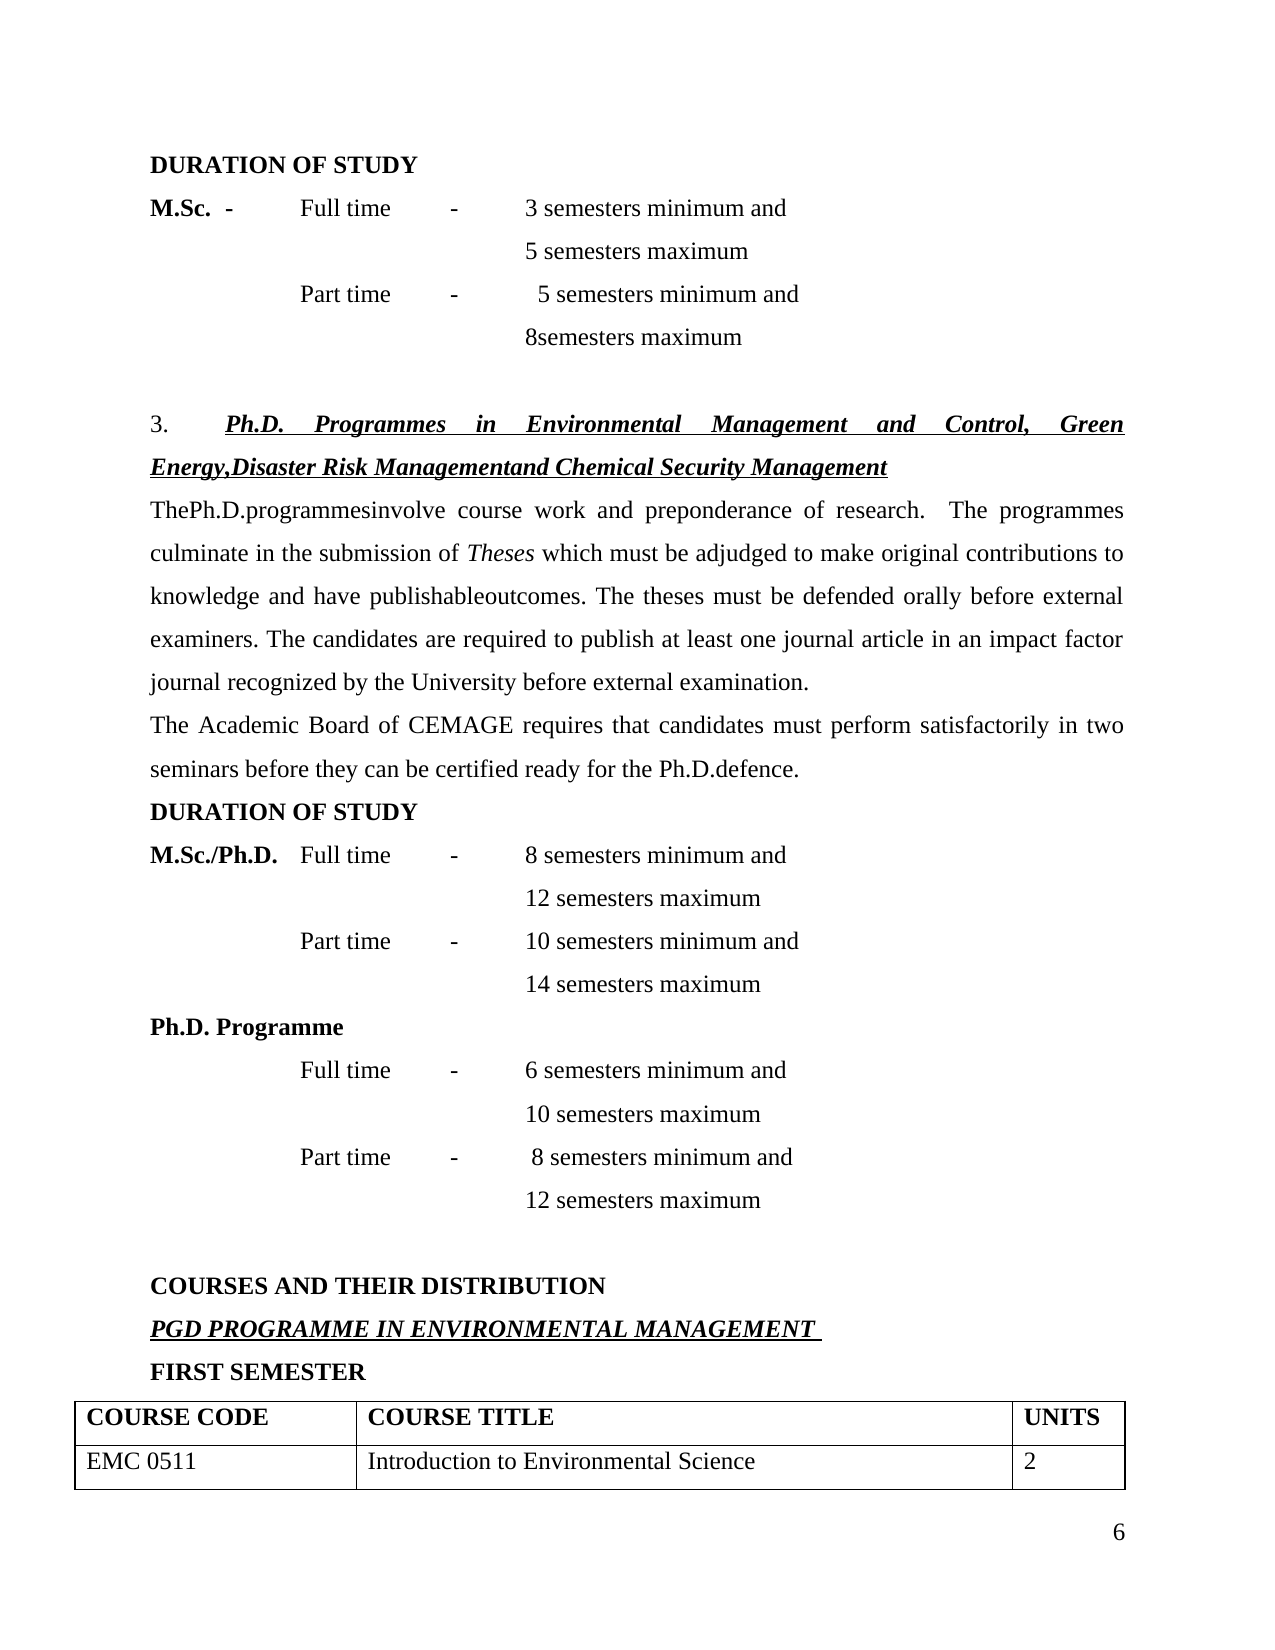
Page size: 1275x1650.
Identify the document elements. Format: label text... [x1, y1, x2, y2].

text 8semesters maximum [150, 322, 1125, 351]
table_cell Introduction to Environmental Science [357, 1446, 1012, 1489]
text M.Sc./Ph.D. Full time - 8 semesters minimum and [150, 840, 1125, 869]
text Part time - 10 semesters minimum and [150, 926, 1125, 955]
text Part time - 8 semesters minimum and [150, 1142, 1125, 1171]
text Part time - 5 semesters minimum and [150, 279, 1125, 308]
text 3. Ph.D. Programmes in Environmental Management and Control, Green Energy,Disaster Risk Managementand Chemical Security Management [150, 409, 1125, 481]
text The Academic Board of CEMAGE requires that candidates must perform satisfactorily in two seminars before they can be certified ready for the Ph.D.defence. [150, 711, 1125, 782]
text DURATION OF STUDY [150, 150, 1125, 179]
text Full time - 6 semesters minimum and [150, 1056, 1125, 1084]
text PGD PROGRAMME IN ENVIRONMENTAL MANAGEMENT [150, 1314, 1125, 1343]
text M.Sc. - Full time - 3 semesters minimum and [150, 193, 1125, 222]
text COURSES AND THEIR DISTRIBUTION [150, 1271, 1125, 1300]
table_header COURSE CODE [76, 1402, 356, 1445]
text FIRST SEMESTER [150, 1357, 1125, 1386]
table_header COURSE TITLE [357, 1402, 1012, 1445]
table_header UNITS [1013, 1402, 1124, 1445]
table_cell EMC 0511 [76, 1446, 356, 1489]
text ThePh.D.programmesinvolve course work and preponderance of research. The programmes culminate in the submission of Theses which must be adjudged to make original contributions to knowledge and have publishableoutcomes. The theses must be defended orally before external examiners. The candidates are required to publish at least one journal article in an impact factor journal recognized by the University before external examination. [150, 495, 1125, 696]
text 12 semesters maximum [150, 883, 1125, 912]
text 12 semesters maximum [150, 1185, 1125, 1214]
table_cell 2 [1013, 1446, 1124, 1489]
text Ph.D. Programme [150, 1012, 1125, 1041]
text 10 semesters maximum [150, 1099, 1125, 1127]
text 5 semesters maximum [150, 236, 1125, 265]
text 14 semesters maximum [150, 969, 1125, 998]
text DURATION OF STUDY [150, 797, 1125, 826]
